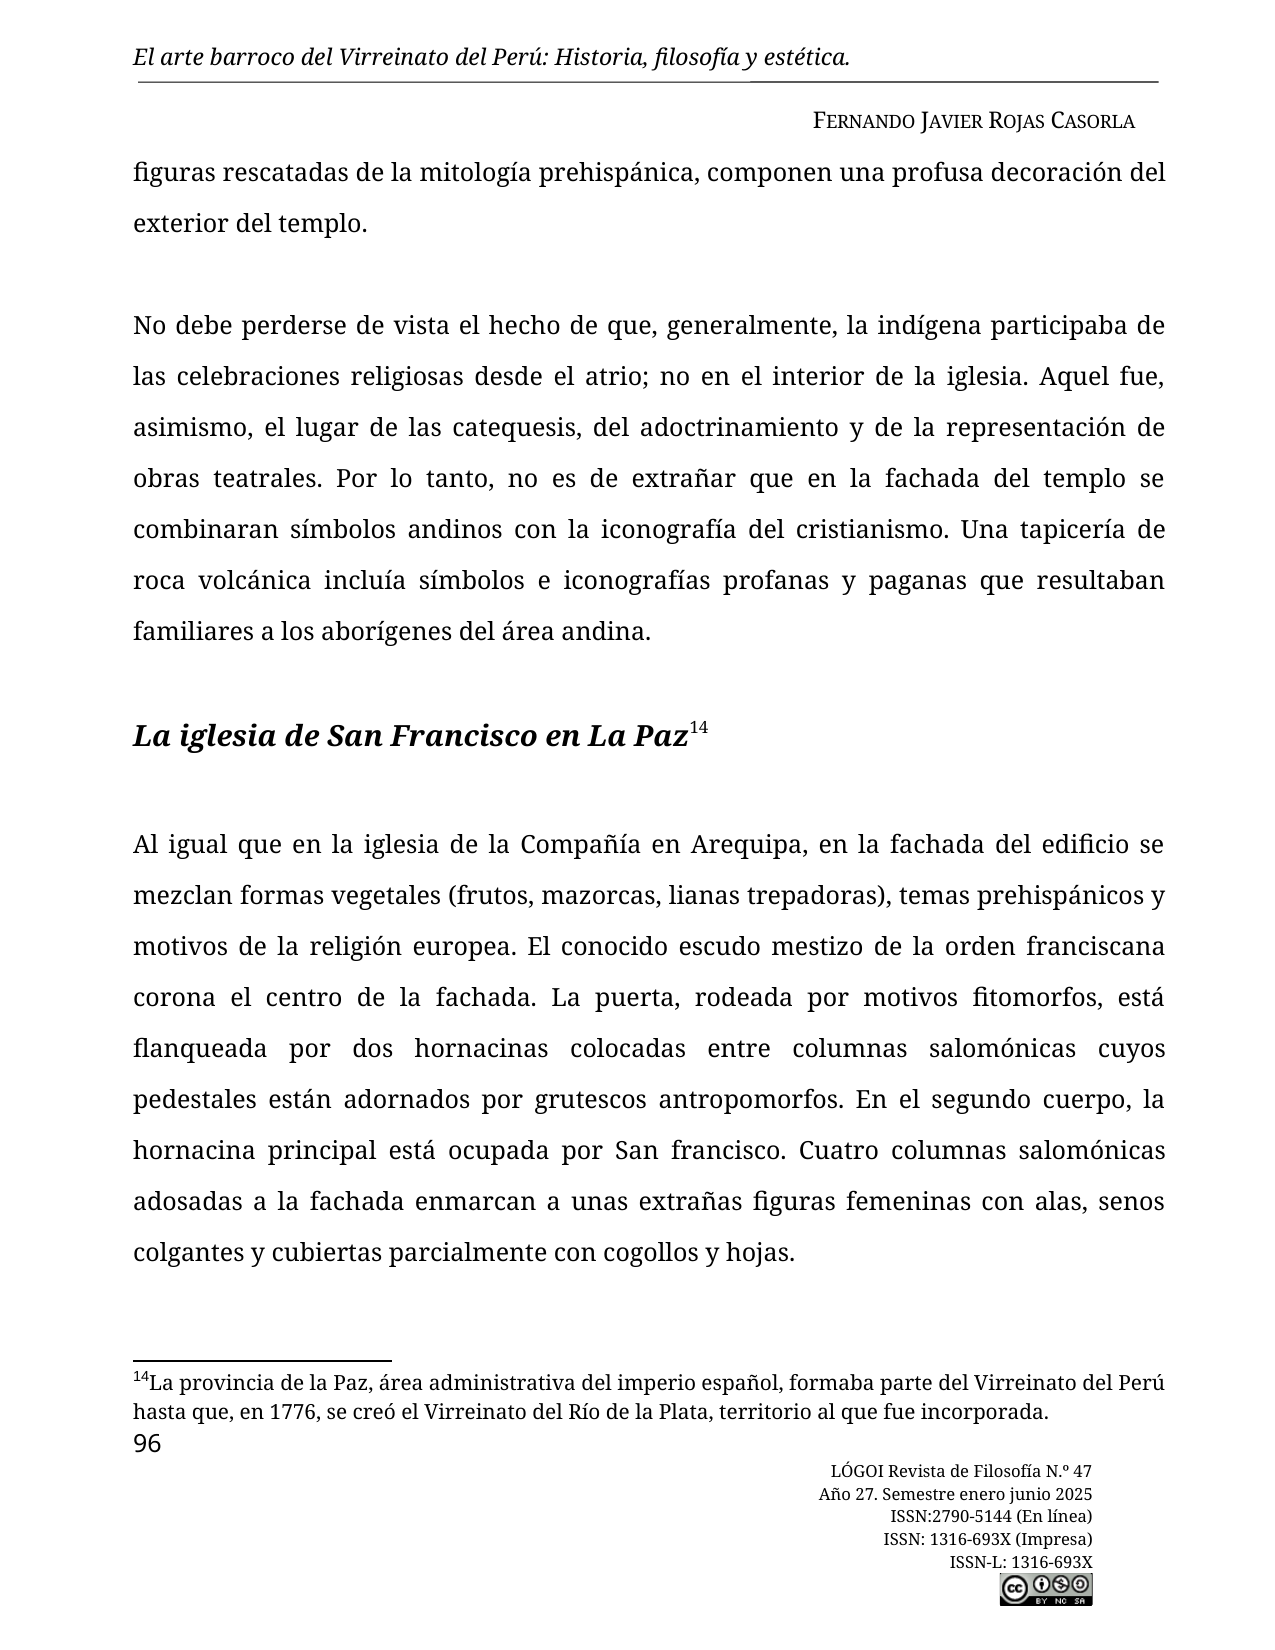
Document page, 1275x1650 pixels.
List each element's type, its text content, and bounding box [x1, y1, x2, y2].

text No debe perderse de vista el hecho de que, generalmente, la indígena participaba de las celebraciones religiosas desde el atrio; no en el interior de la iglesia. Aquel fue, asimismo, el lugar de las catequesis, del adoctrinamiento y de la representación de obras teatrales. Por lo tanto, no es de extrañar que en la fachada del templo se combinaran símbolos andinos con la iconografía del cristianismo. Una tapicería de roca volcánica incluía símbolos e iconografías profanas y paganas que resultaban familiares a los aborígenes del área andina. [133, 307, 1167, 648]
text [133, 154, 1167, 239]
text La iglesia de San Francisco en La Paz [133, 716, 1167, 755]
text Al igual que en la iglesia de la Compañía en Arequipa, en la fachada del edificio se mezclan formas vegetales (frutos, mazorcas, lianas trepadoras), temas prehispánicos y motivos de la religión europea. El conocido escudo mestizo de la orden franciscana corona el centro de la fachada. La puerta, rodeada por motivos fitomorfos, está flanqueada por dos hornacinas colocadas entre columnas salomónicas cuyos pedestales están adornados por grutescos antropomorfos. En el segundo cuerpo, la hornacina principal está ocupada por San francisco. Cuatro columnas salomónicas adosadas a la fachada enmarcan a unas extrañas figuras femeninas con alas, senos colgantes y cubiertas parcialmente con cogollos y hojas. [133, 826, 1167, 1269]
picture [999, 1573, 1093, 1606]
